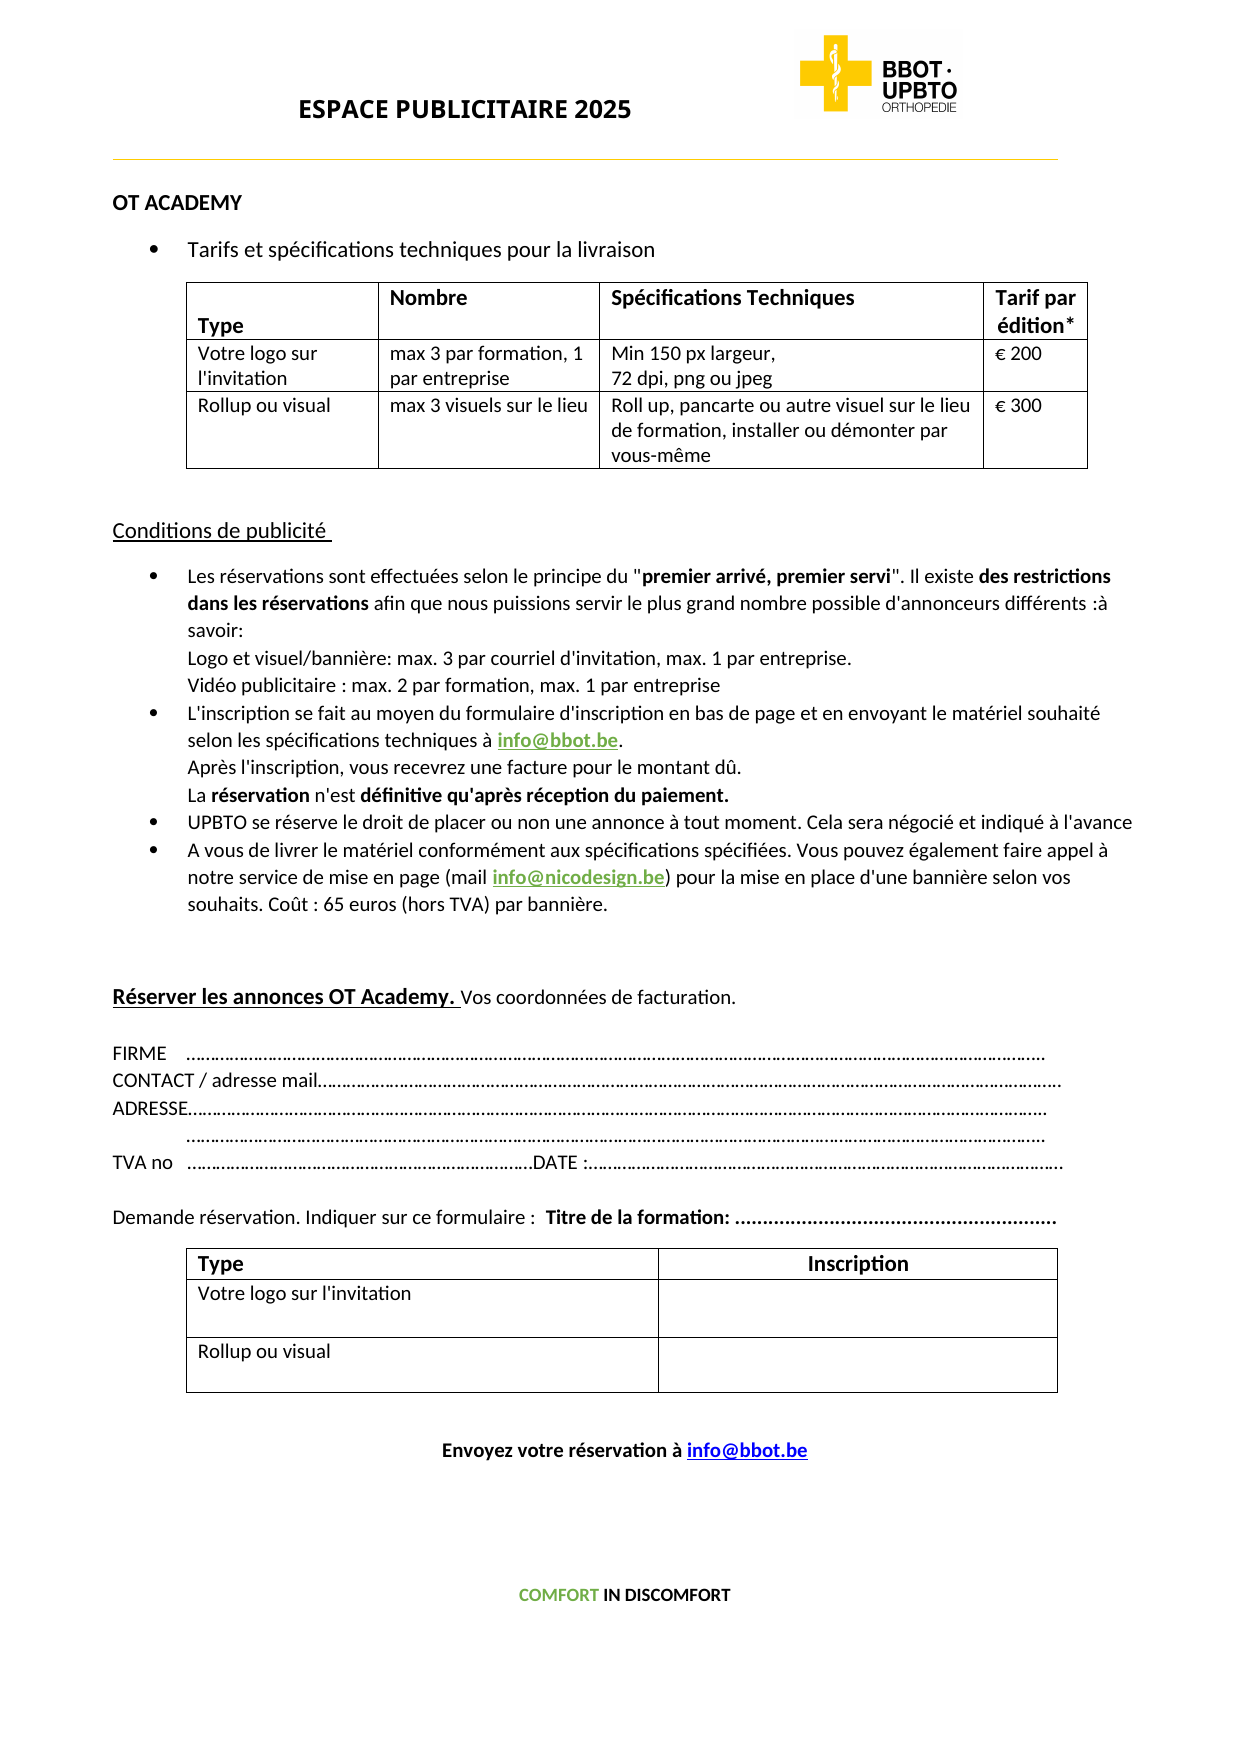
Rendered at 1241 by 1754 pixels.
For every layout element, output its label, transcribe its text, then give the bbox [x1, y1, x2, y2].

table_cell Min 150 px largeur, 72 dpi, png ou jpeg [600, 340, 983, 391]
table_cell max 3 visuels sur le lieu [379, 392, 599, 468]
table_cell max 3 par formation, 1 par entreprise [379, 340, 599, 391]
list La réservation n'est définitive qu'après réception du paiement. [187, 782, 1137, 807]
table_header Tarif par édition* [984, 283, 1087, 339]
list A vous de livrer le matériel conformément aux spécifications spécifiées. Vous pouvez également faire appel à notre service de mise en page (mail info@nicodesign.be) pour la mise en place d'une bannière selon vos souhaits. Coût : 65 euros (hors TVA) par bannière. [150, 837, 1137, 917]
table_cell Rollup ou visual [187, 1338, 658, 1392]
table_cell [659, 1338, 1057, 1392]
list Les réservations sont effectuées selon le principe du "premier arrivé, premier servi". Il existe des restrictions dans les réservations afin que nous puissions servir le plus grand nombre possible d'annonceurs différents :à savoir: Logo et visuel/bannière: max. 3 par courriel d'invitation, max. 1 par entreprise. Vidéo publicitaire : max. 2 par formation, max. 1 par entreprise [150, 563, 1137, 698]
table_cell Roll up, pancarte ou autre visuel sur le lieu de formation, installer ou démonter par vous-même [600, 392, 983, 468]
text Réserver les annonces OT Academy. Vos coordonnées de facturation. FIRME …………………………………………………………………………………………………………………………………………………………….. CONTACT / adresse mail……………………………………………………………………………………………………………………………………….. ADRESSE…………………………………………………………………………………………………………………………………………………………….. …………………………………………………………………………………………………………………………………………………………….. TVA no ………………………………………………………………DATE :……………………………………………………………………………………… Demande réservation. Indiquer sur ce formulaire : Titre de la formation: .......................................................... [112, 982, 1137, 1230]
table_header Inscription [659, 1249, 1057, 1279]
list UPBTO se réserve le droit de placer ou non une annonce à tout moment. Cela sera négocié et indiqué à l'avance [150, 809, 1137, 835]
table_cell Rollup ou visual [187, 392, 378, 468]
text OT ACADEMY [112, 188, 1137, 216]
table_header Type [187, 1249, 658, 1279]
list Tarifs et spécifications techniques pour la livraison [150, 235, 1137, 263]
table_cell [659, 1280, 1057, 1337]
text Envoyez votre réservation à info@bbot.be [112, 1437, 1137, 1463]
table_cell Votre logo sur l'invitation [187, 1280, 658, 1337]
table_cell € 200 [984, 340, 1087, 391]
picture [794, 29, 963, 119]
table_header Spécifications Techniques [600, 283, 983, 339]
text Conditions de publicité [112, 516, 1137, 544]
table_cell Votre logo sur l'invitation [187, 340, 378, 391]
table_header Nombre [379, 283, 599, 339]
list L'inscription se fait au moyen du formulaire d'inscription en bas de page et en envoyant le matériel souhaité selon les spécifications techniques à info@bbot.be. Après l'inscription, vous recevrez une facture pour le montant dû. [150, 700, 1137, 780]
table_header Type [187, 283, 378, 339]
table_cell € 300 [984, 392, 1087, 468]
